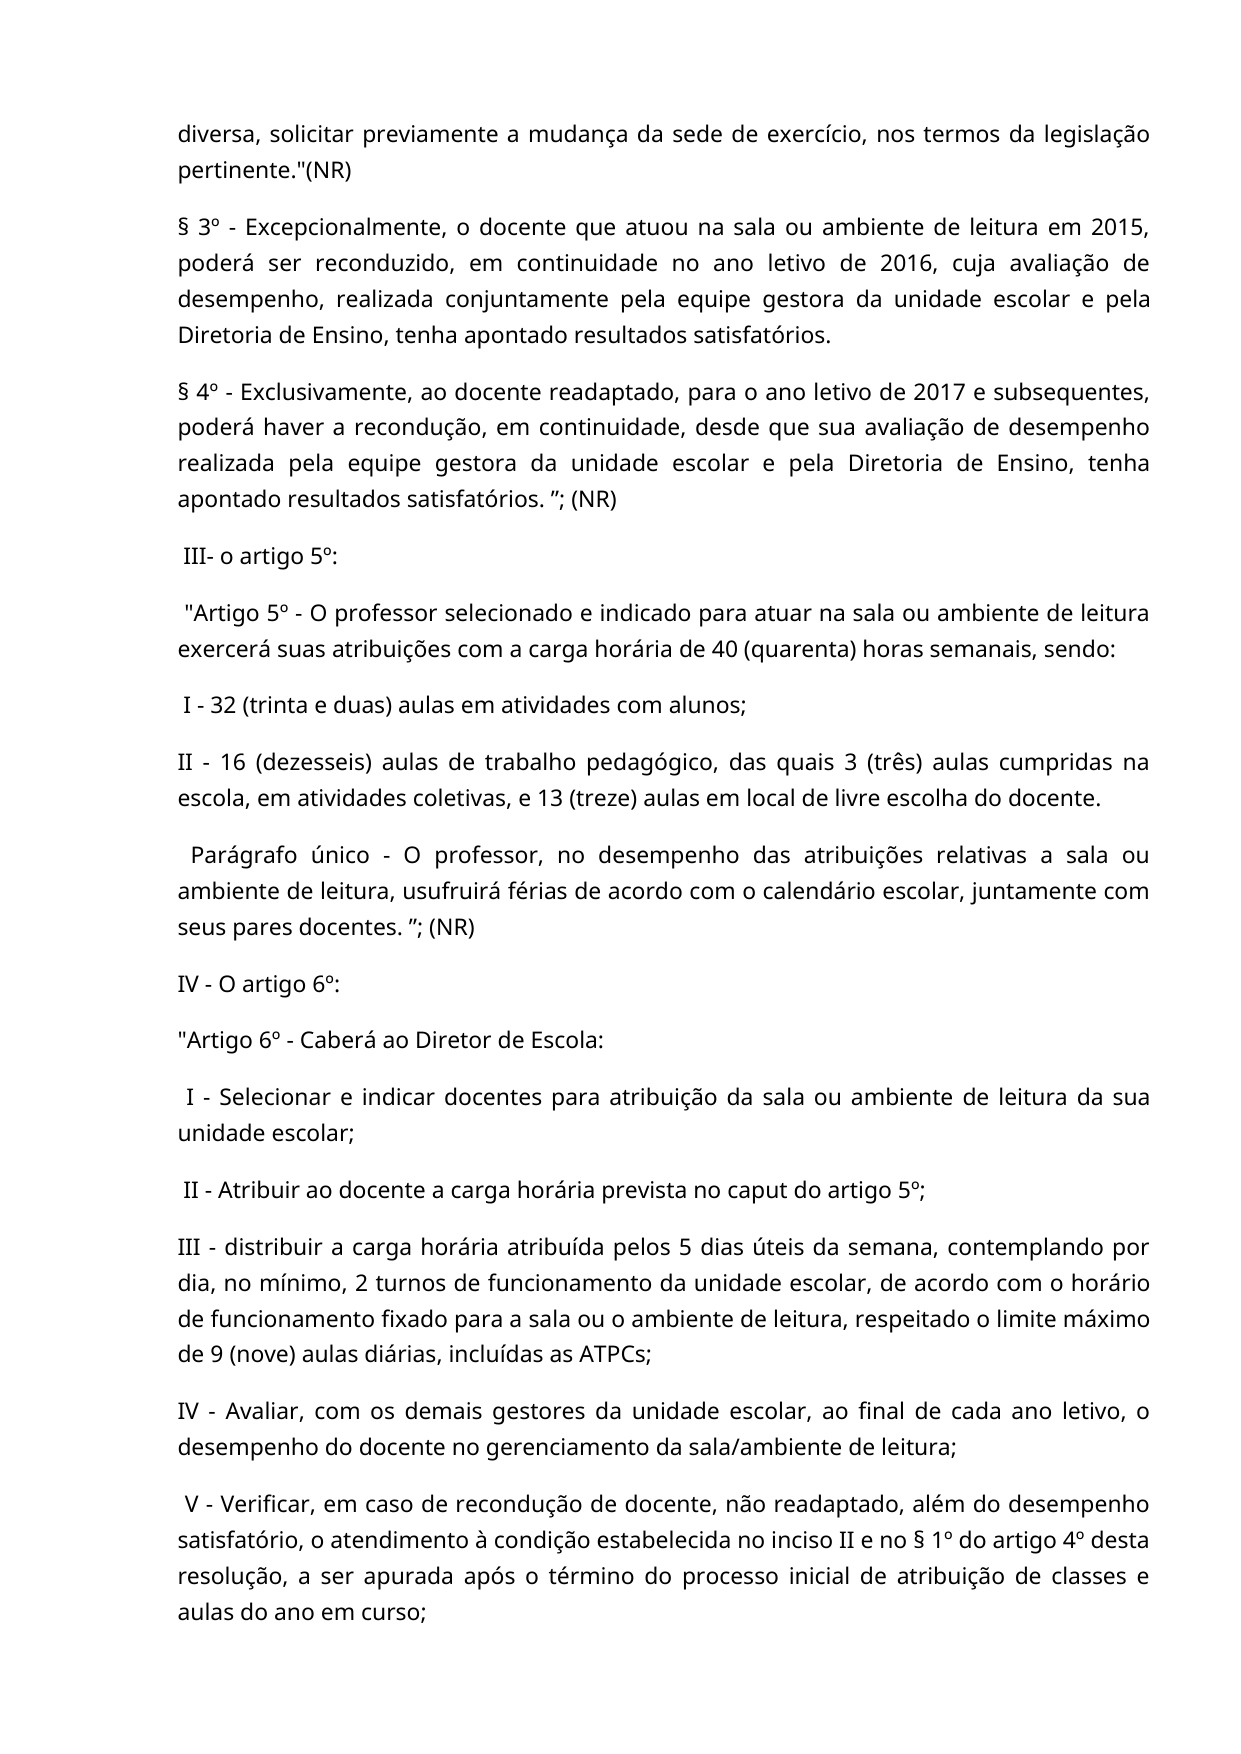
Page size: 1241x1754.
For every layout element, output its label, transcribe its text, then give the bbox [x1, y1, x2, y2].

text I - 32 (trinta e duas) aulas em atividades com alunos; [177, 689, 1152, 721]
text V - Verificar, em caso de recondução de docente, não readaptado, além do desempenho satisfatório, o atendimento à condição estabelecida no inciso II e no § 1º do artigo 4º desta resolução, a ser apurada após o término do processo inicial de atribuição de classes e aulas do ano em curso; [177, 1488, 1152, 1627]
text Parágrafo único - O professor, no desempenho das atribuições relativas a sala ou ambiente de leitura, usufruirá férias de acordo com o calendário escolar, juntamente com seus pares docentes. ”; (NR) [177, 839, 1152, 942]
text "Artigo 6º - Caberá ao Diretor de Escola: [177, 1024, 1152, 1056]
text III - distribuir a carga horária atribuída pelos 5 dias úteis da semana, contemplando por dia, no mínimo, 2 turnos de funcionamento da unidade escolar, de acordo com o horário de funcionamento fixado para a sala ou o ambiente de leitura, respeitado o limite máximo de 9 (nove) aulas diárias, incluídas as ATPCs; [177, 1231, 1152, 1370]
text "Artigo 5º - O professor selecionado e indicado para atuar na sala ou ambiente de leitura exercerá suas atribuições com a carga horária de 40 (quarenta) horas semanais, sendo: [177, 597, 1152, 664]
text II - Atribuir ao docente a carga horária prevista no caput do artigo 5º; [177, 1174, 1152, 1205]
text IV - O artigo 6º: [177, 968, 1152, 999]
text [177, 118, 1152, 185]
text IV - Avaliar, com os demais gestores da unidade escolar, ao final de cada ano letivo, o desempenho do docente no gerenciamento da sala/ambiente de leitura; [177, 1395, 1152, 1462]
text II - 16 (dezesseis) aulas de trabalho pedagógico, das quais 3 (três) aulas cumpridas na escola, em atividades coletivas, e 13 (treze) aulas em local de livre escolha do docente. [177, 746, 1152, 813]
text § 3º - Excepcionalmente, o docente que atuou na sala ou ambiente de leitura em 2015, poderá ser reconduzido, em continuidade no ano letivo de 2016, cuja avaliação de desempenho, realizada conjuntamente pela equipe gestora da unidade escolar e pela Diretoria de Ensino, tenha apontado resultados satisfatórios. [177, 211, 1152, 350]
text I - Selecionar e indicar docentes para atribuição da sala ou ambiente de leitura da sua unidade escolar; [177, 1081, 1152, 1148]
text III- o artigo 5º: [177, 540, 1152, 571]
text § 4º - Exclusivamente, ao docente readaptado, para o ano letivo de 2017 e subsequentes, poderá haver a recondução, em continuidade, desde que sua avaliação de desempenho realizada pela equipe gestora da unidade escolar e pela Diretoria de Ensino, tenha apontado resultados satisfatórios. ”; (NR) [177, 375, 1152, 514]
